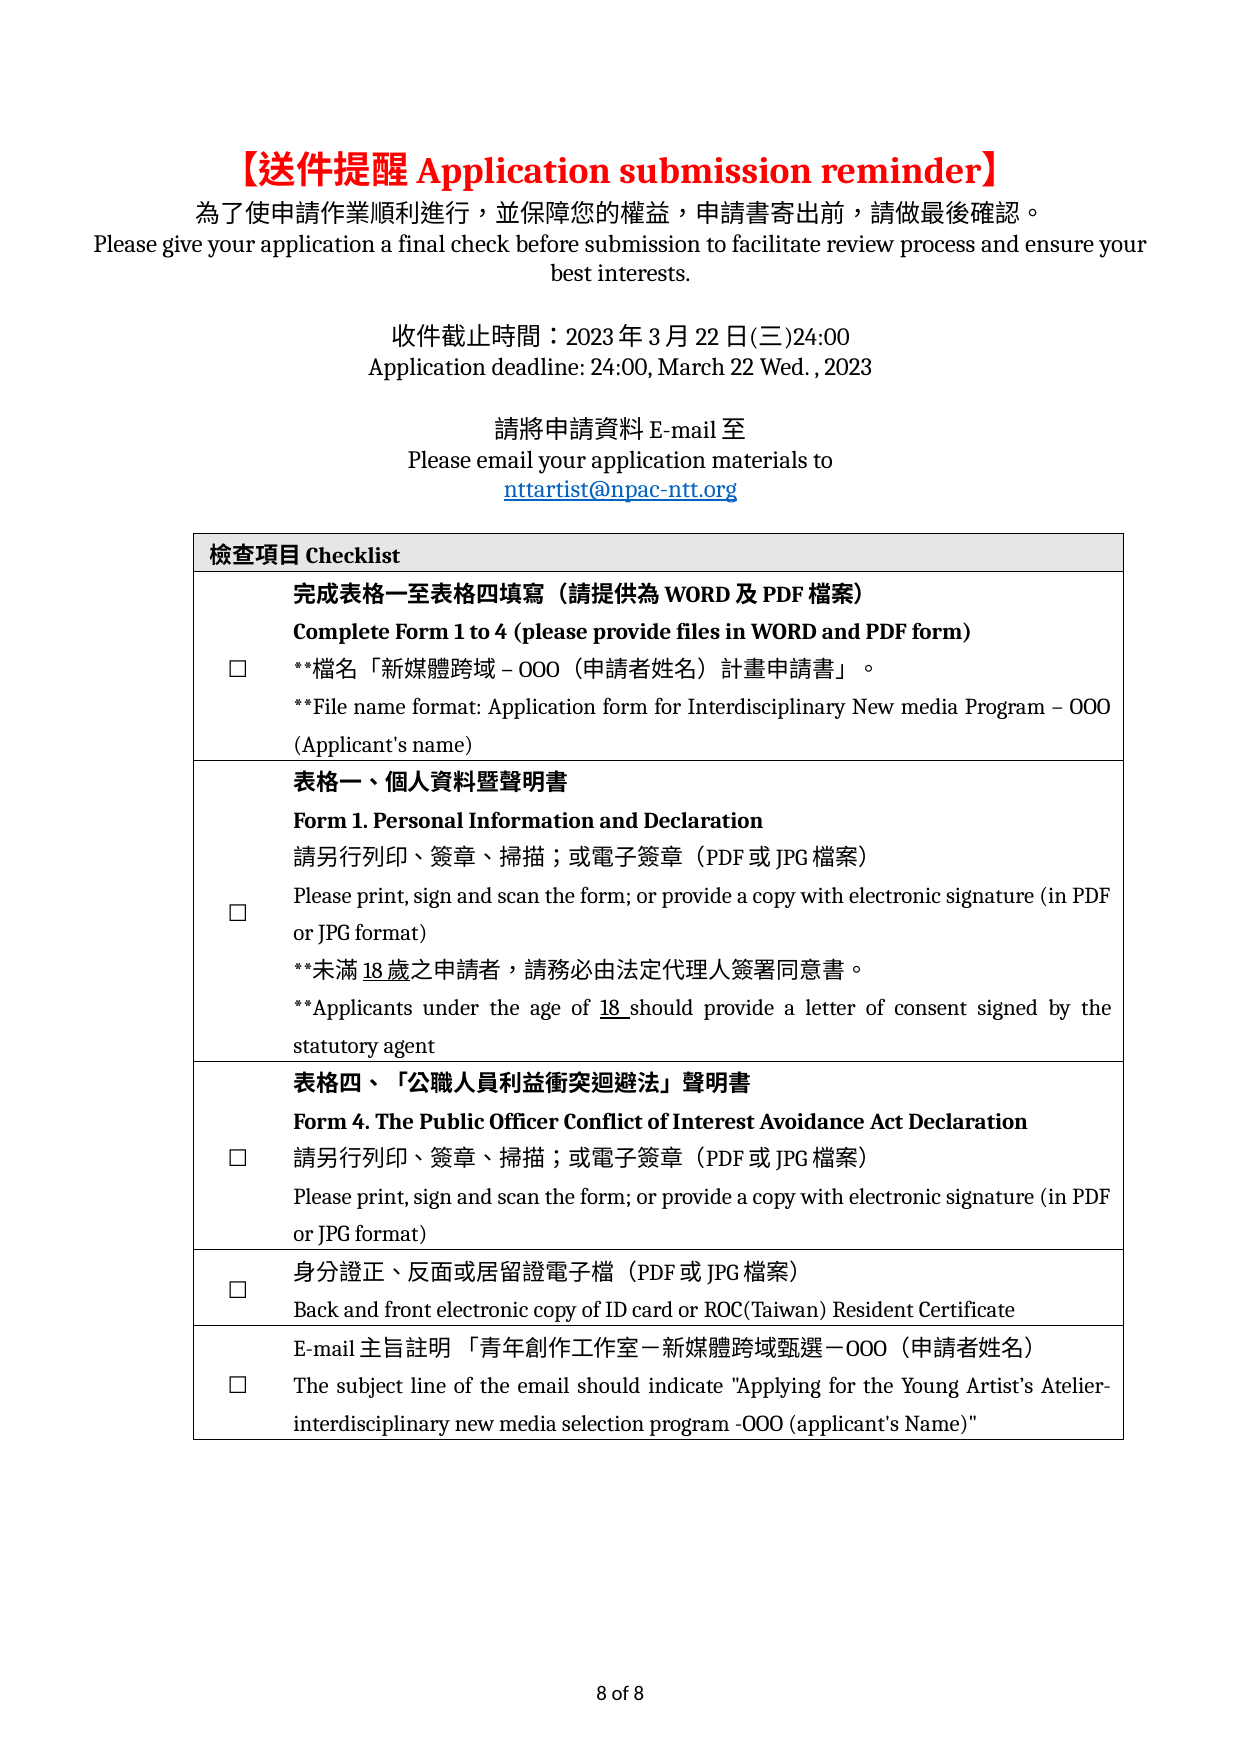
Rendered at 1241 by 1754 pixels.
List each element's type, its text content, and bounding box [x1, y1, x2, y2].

text 【送件提醒Application submission reminder】 [75, 139, 1165, 194]
text 收件截止時間：2023年3月22日(三)24:00 [75, 316, 1165, 352]
table_cell E-mail主旨註明 「青年創作工作室－新媒體跨域甄選－OOO（申請者姓名） The subject line of the email should indicate "Applying for the Young Artist’s Atelier-interdisciplinary new media selection program -OOO (applicant's Name)" [282, 1326, 1123, 1439]
table_cell 身分證正、反面或居留證電子檔（PDF或JPG檔案） Back and front electronic copy of ID card or ROC(Taiwan) Resident Certificate [282, 1250, 1123, 1325]
table_cell [194, 761, 282, 1061]
table_cell [194, 1250, 282, 1325]
text 請將申請資料E-mail至 [75, 410, 1165, 446]
table_cell [194, 572, 282, 759]
text 為了使申請作業順利進行，並保障您的權益，申請書寄出前，請做最後確認。 [75, 194, 1165, 230]
text Application deadline: 24:00, March 22 Wed. , 2023 [75, 352, 1165, 381]
text Please email your application materials to [75, 446, 1165, 475]
table_cell [194, 1326, 282, 1439]
table_cell 完成表格一至表格四填寫（請提供為WORD及PDF檔案） Complete Form 1 to 4 (please provide files in WORD and PDF form) **檔名「新媒體跨域 – OOO（申請者姓名）計畫申請書」。 **File name format: Application form for Interdisciplinary New media Program – OOO (Applicant's name) [282, 572, 1123, 759]
text Please give your application a final check before submission to facilitate review process and ensure your best interests. [75, 230, 1165, 287]
text nttartist@npac-ntt.org [75, 475, 1165, 504]
table_cell 表格一、個人資料暨聲明書 Form 1. Personal Information and Declaration 請另行列印、簽章、掃描；或電子簽章（PDF或JPG檔案） Please print, sign and scan the form; or provide a copy with electronic signature (in PDF or JPG format) **未滿18歲之申請者，請務必由法定代理人簽署同意書。 **Applicants under the age of 18 should provide a letter of consent signed by the statutory agent [282, 761, 1123, 1061]
table_header 檢查項目Checklist [194, 534, 1123, 571]
table_cell 表格四、「公職人員利益衝突迴避法」聲明書 Form 4. The Public Officer Conflict of Interest Avoidance Act Declaration 請另行列印、簽章、掃描；或電子簽章（PDF或JPG檔案） Please print, sign and scan the form; or provide a copy with electronic signature (in PDF or JPG format) [282, 1062, 1123, 1249]
table_cell [194, 1062, 282, 1249]
